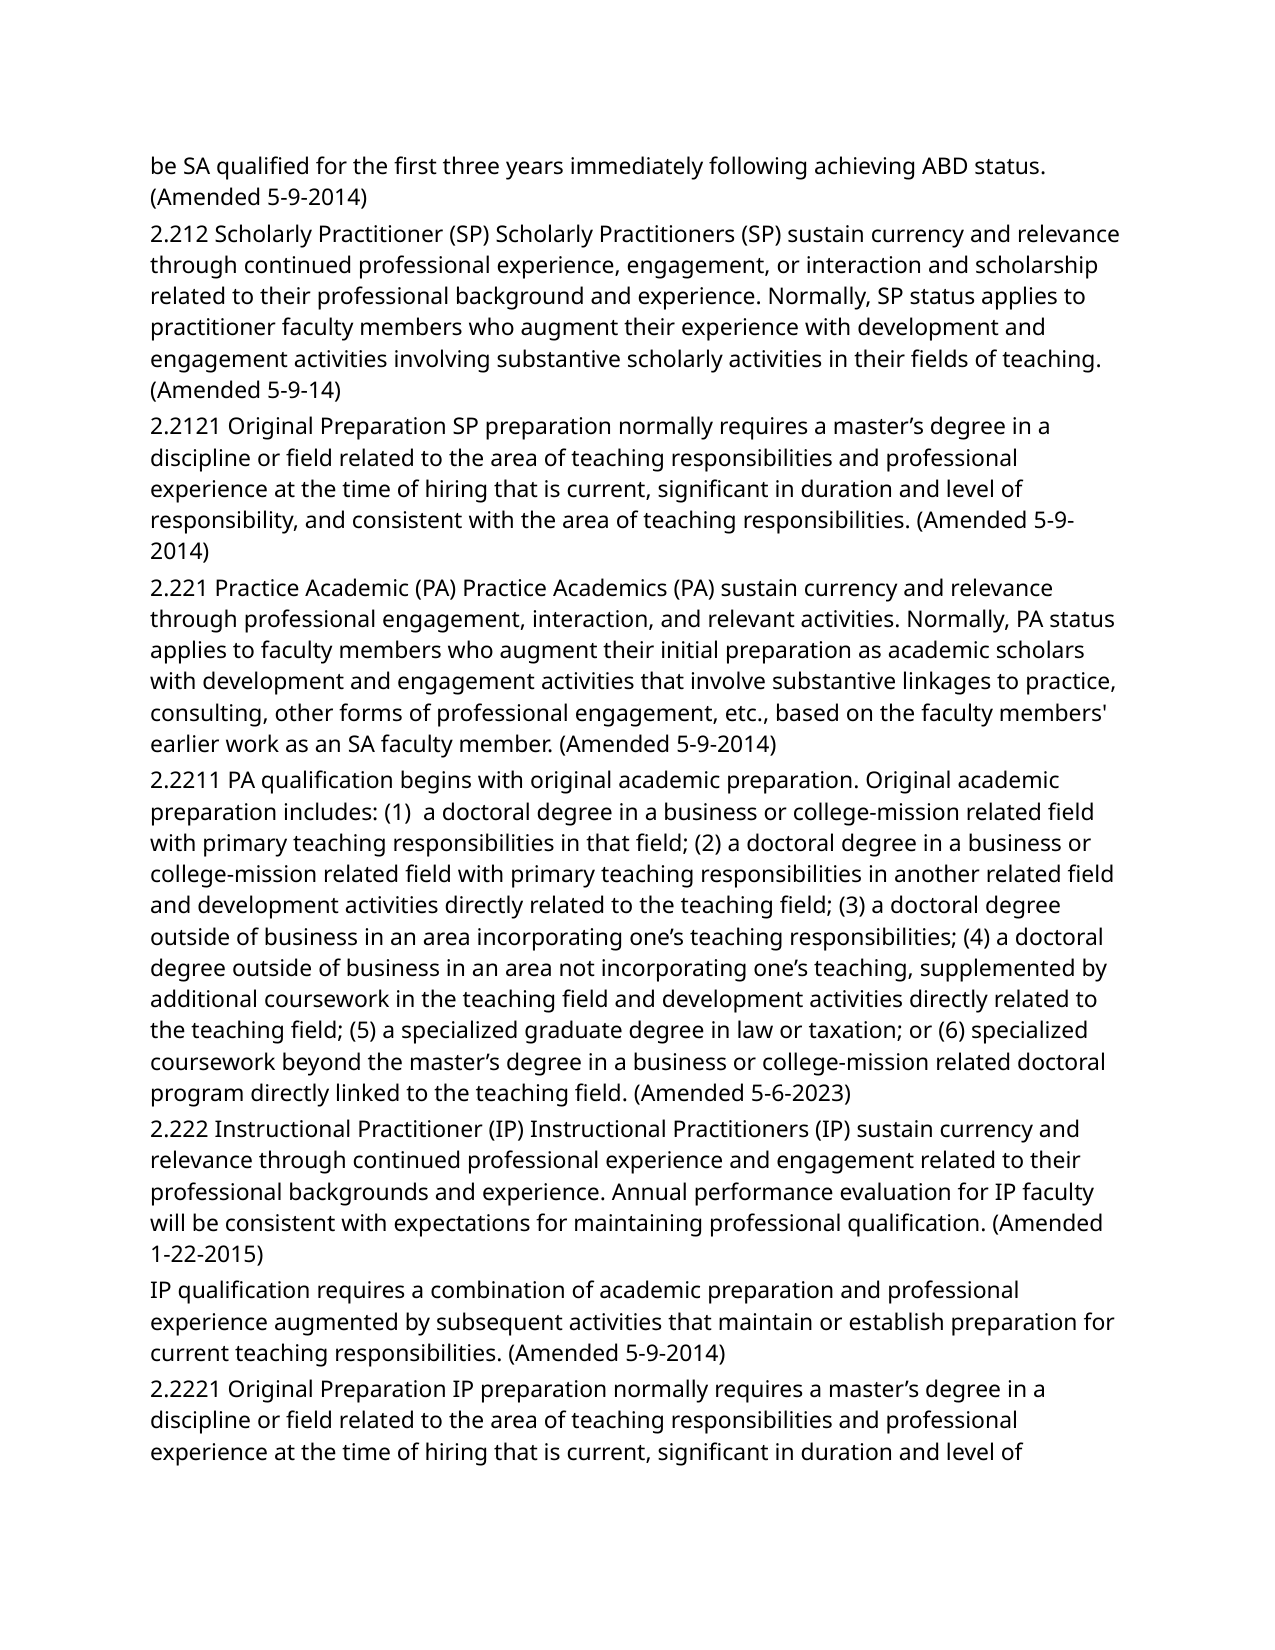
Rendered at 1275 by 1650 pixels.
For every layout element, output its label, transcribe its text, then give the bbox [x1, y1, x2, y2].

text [150, 1373, 1125, 1467]
text 2.221 Practice Academic (PA) Practice Academics (PA) sustain currency and relevance through professional engagement, interaction, and relevant activities. Normally, PA status applies to faculty members who augment their initial preparation as academic scholars with development and engagement activities that involve substantive linkages to practice, consulting, other forms of professional engagement, etc., based on the faculty members' earlier work as an SA faculty member. (Amended 5-9-2014) [150, 572, 1125, 759]
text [150, 150, 1125, 212]
text 2.2211 PA qualification begins with original academic preparation. Original academic preparation includes: (1) a doctoral degree in a business or college-mission related field with primary teaching responsibilities in that field; (2) a doctoral degree in a business or college-mission related field with primary teaching responsibilities in another related field and development activities directly related to the teaching field; (3) a doctoral degree outside of business in an area incorporating one’s teaching responsibilities; (4) a doctoral degree outside of business in an area not incorporating one’s teaching, supplemented by additional coursework in the teaching field and development activities directly related to the teaching field; (5) a specialized graduate degree in law or taxation; or (6) specialized coursework beyond the master’s degree in a business or college-mission related doctoral program directly linked to the teaching field. (Amended 5-6-2023) [150, 764, 1125, 1108]
text 2.222 Instructional Practitioner (IP) Instructional Practitioners (IP) sustain currency and relevance through continued professional experience and engagement related to their professional backgrounds and experience. Annual performance evaluation for IP faculty will be consistent with expectations for maintaining professional qualification. (Amended 1-22-2015) [150, 1113, 1125, 1269]
text 2.212 Scholarly Practitioner (SP) Scholarly Practitioners (SP) sustain currency and relevance through continued professional experience, engagement, or interaction and scholarship related to their professional background and experience. Normally, SP status applies to practitioner faculty members who augment their experience with development and engagement activities involving substantive scholarly activities in their fields of teaching. (Amended 5-9-14) [150, 218, 1125, 405]
text IP qualification requires a combination of academic preparation and professional experience augmented by subsequent activities that maintain or establish preparation for current teaching responsibilities. (Amended 5-9-2014) [150, 1274, 1125, 1368]
text 2.2121 Original Preparation SP preparation normally requires a master’s degree in a discipline or field related to the area of teaching responsibilities and professional experience at the time of hiring that is current, significant in duration and level of responsibility, and consistent with the area of teaching responsibilities. (Amended 5-9-2014) [150, 410, 1125, 566]
